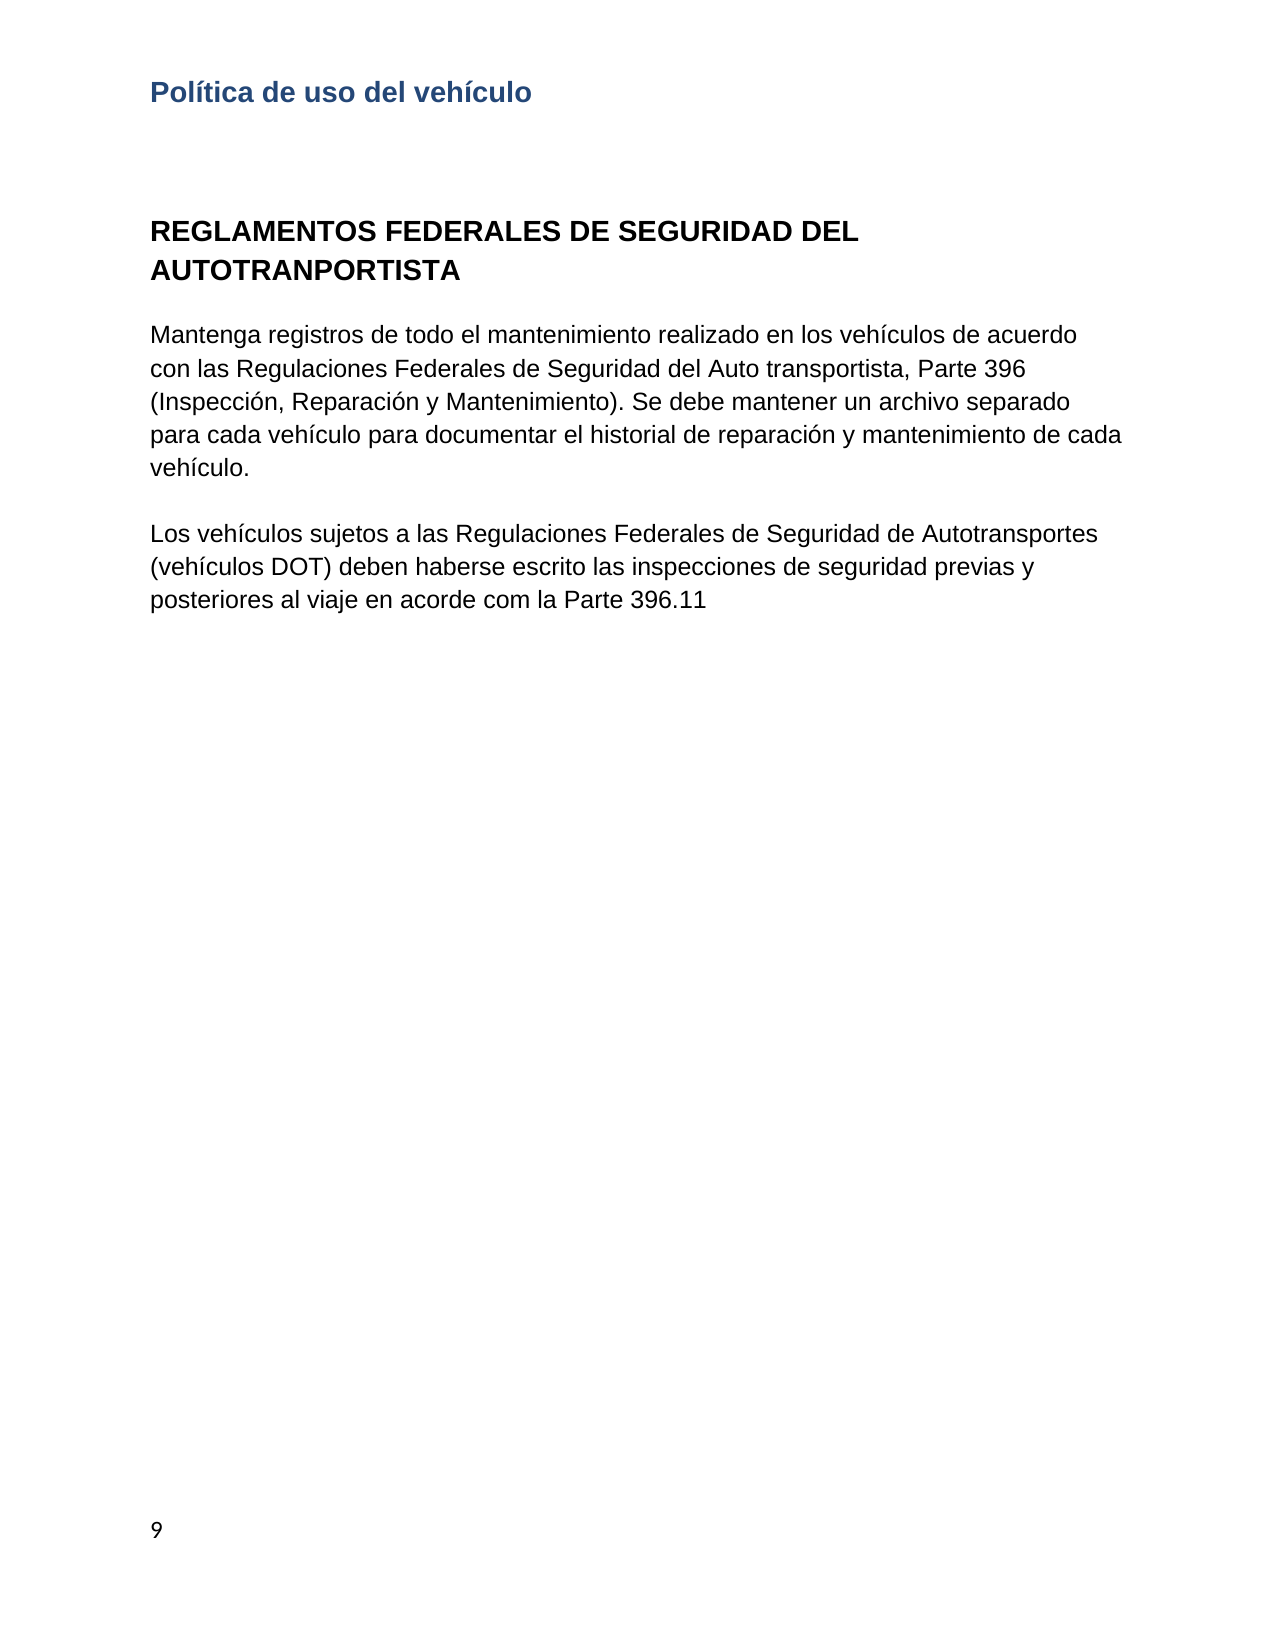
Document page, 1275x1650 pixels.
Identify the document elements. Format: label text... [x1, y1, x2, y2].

text Mantenga registros de todo el mantenimiento realizado en los vehículos de acuerdo con las Regulaciones Federales de Seguridad del Auto transportista, Parte 396 (Inspección, Reparación y Mantenimiento). Se debe mantener un archivo separado para cada vehículo para documentar el historial de reparación y mantenimiento de cada vehículo. [150, 321, 1125, 481]
text REGLAMENTOS FEDERALES DE SEGURIDAD DEL AUTOTRANPORTISTA [150, 214, 1125, 286]
text Los vehículos sujetos a las Regulaciones Federales de Seguridad de Autotransportes (vehículos DOT) deben haberse escrito las inspecciones de seguridad previas y posteriores al viaje en acorde com la Parte 396.11 [150, 519, 1125, 613]
